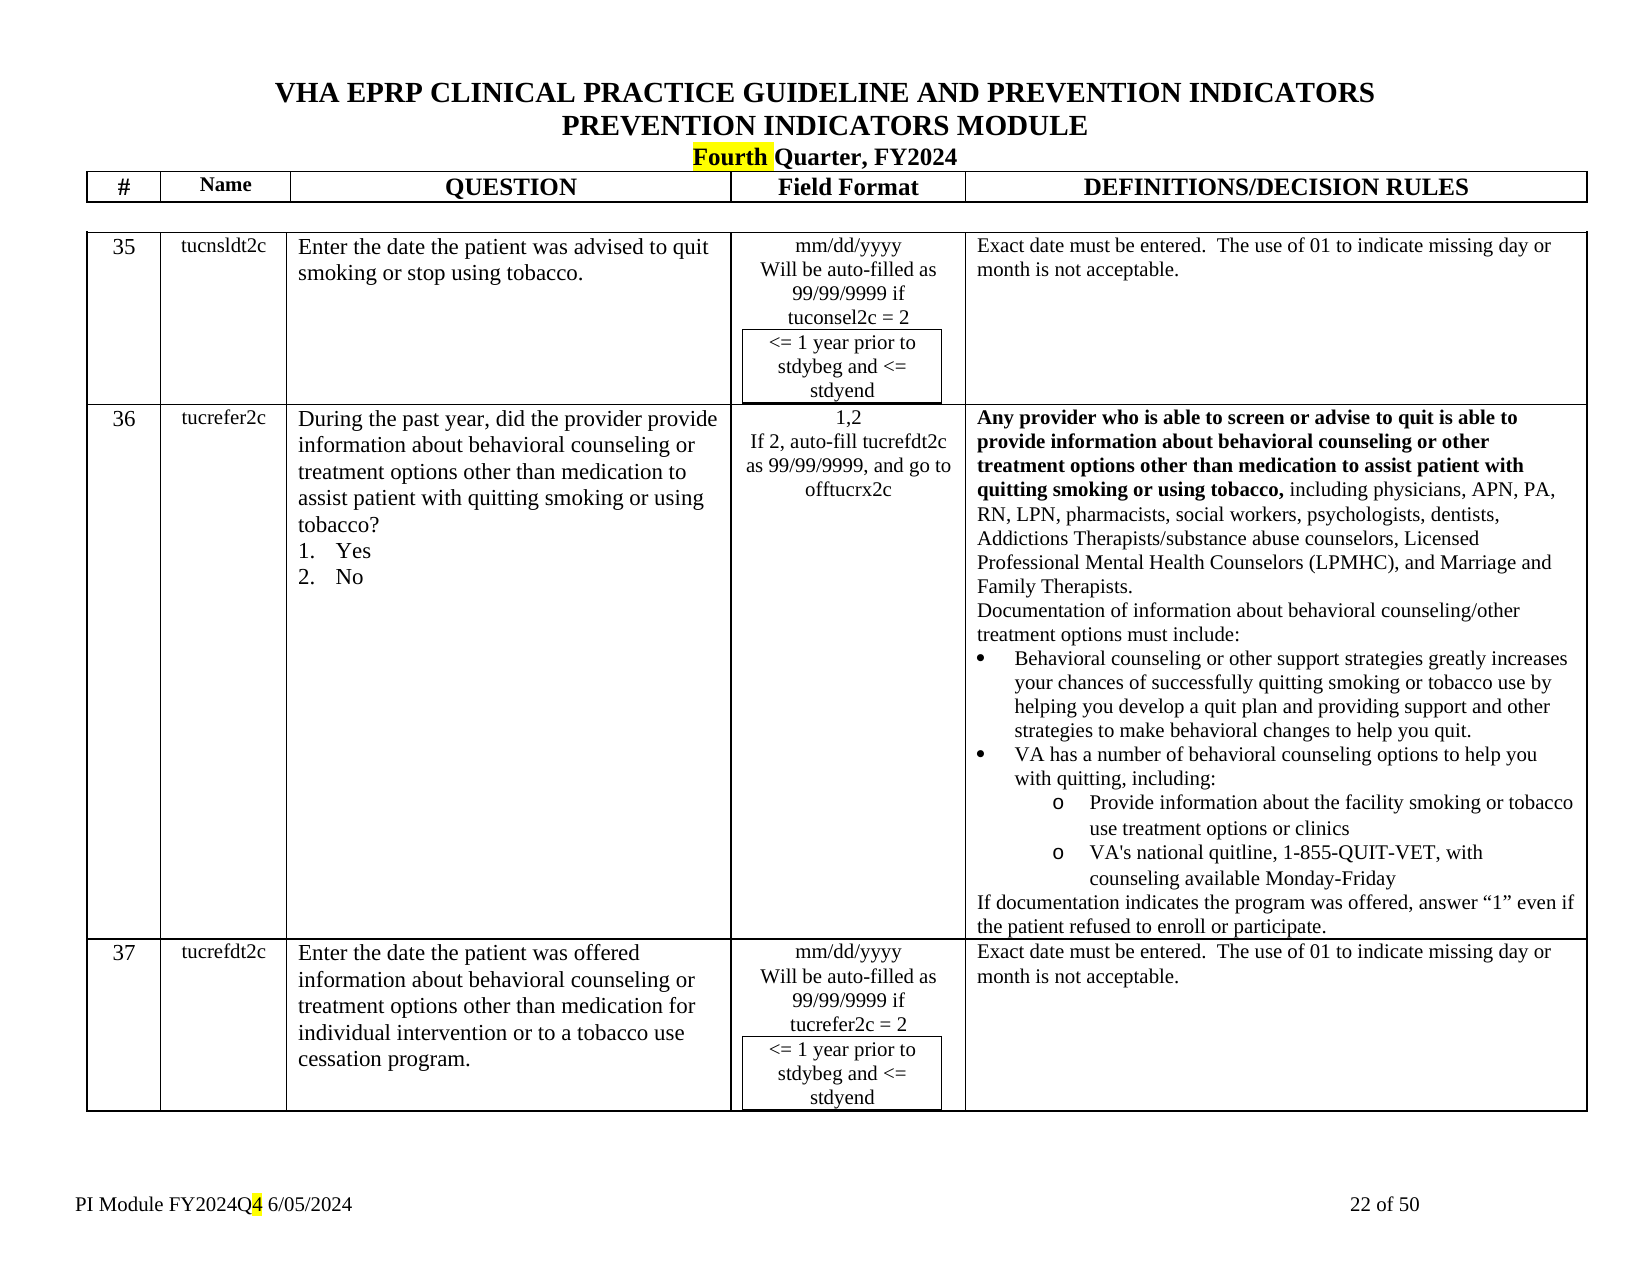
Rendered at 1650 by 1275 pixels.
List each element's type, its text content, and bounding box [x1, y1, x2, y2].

table_cell mm/dd/yyyy Will be auto-filled as 99/99/9999 if tucrefer2c = 2 [732, 940, 965, 1110]
table_cell Exact date must be entered. The use of 01 to indicate missing day or month is not acceptable. [966, 940, 1586, 1110]
table_cell Exact date must be entered. The use of 01 to indicate missing day or month is not acceptable. [966, 233, 1586, 404]
table_cell Any provider who is able to screen or advise to quit is able to provide information about behavioral counseling or other treatment options other than medication to assist patient with quitting smoking or using tobacco, including physicians, APN, PA, RN, LPN, pharmacists, social workers, psychologists, dentists, Addictions Therapists/substance abuse counselors, Licensed Professional Mental Health Counselors (LPMHC), and Marriage and Family Therapists. Documentation of information about behavioral counseling/other treatment options must include: Behavioral counseling or other support strategies greatly increases your chances of successfully quitting smoking or tobacco use by helping you develop a quit plan and providing support and other strategies to make behavioral changes to help you quit. VA has a number of behavioral counseling options to help you with quitting, including: Provide information about the facility smoking or tobacco use treatment options or clinics VA's national quitline, 1-855-QUIT-VET, with counseling available Monday-Friday If documentation indicates the program was offered, answer “1” even if the patient refused to enroll or participate. [966, 405, 1586, 938]
table_cell Enter the date the patient was advised to quit smoking or stop using tobacco. [287, 233, 730, 404]
table_cell 1,2 If 2, auto-fill tucrefdt2c as 99/99/9999, and go to offtucrx2c [732, 405, 965, 938]
table_cell 36 [88, 405, 160, 938]
table_cell 37 [88, 940, 160, 1110]
table_cell Enter the date the patient was offered information about behavioral counseling or treatment options other than medication for individual intervention or to a tobacco use cessation program. [287, 940, 730, 1110]
table_cell tucrefer2c [161, 405, 286, 938]
table_cell tucrefdt2c [161, 940, 286, 1110]
table_cell mm/dd/yyyy Will be auto-filled as 99/99/9999 if tuconsel2c = 2 [732, 233, 965, 404]
table_cell 35 [88, 233, 160, 404]
table_cell During the past year, did the provider provide information about behavioral counseling or treatment options other than medication to assist patient with quitting smoking or using tobacco? Yes No [287, 405, 730, 938]
table_cell tucnsldt2c [161, 233, 286, 404]
